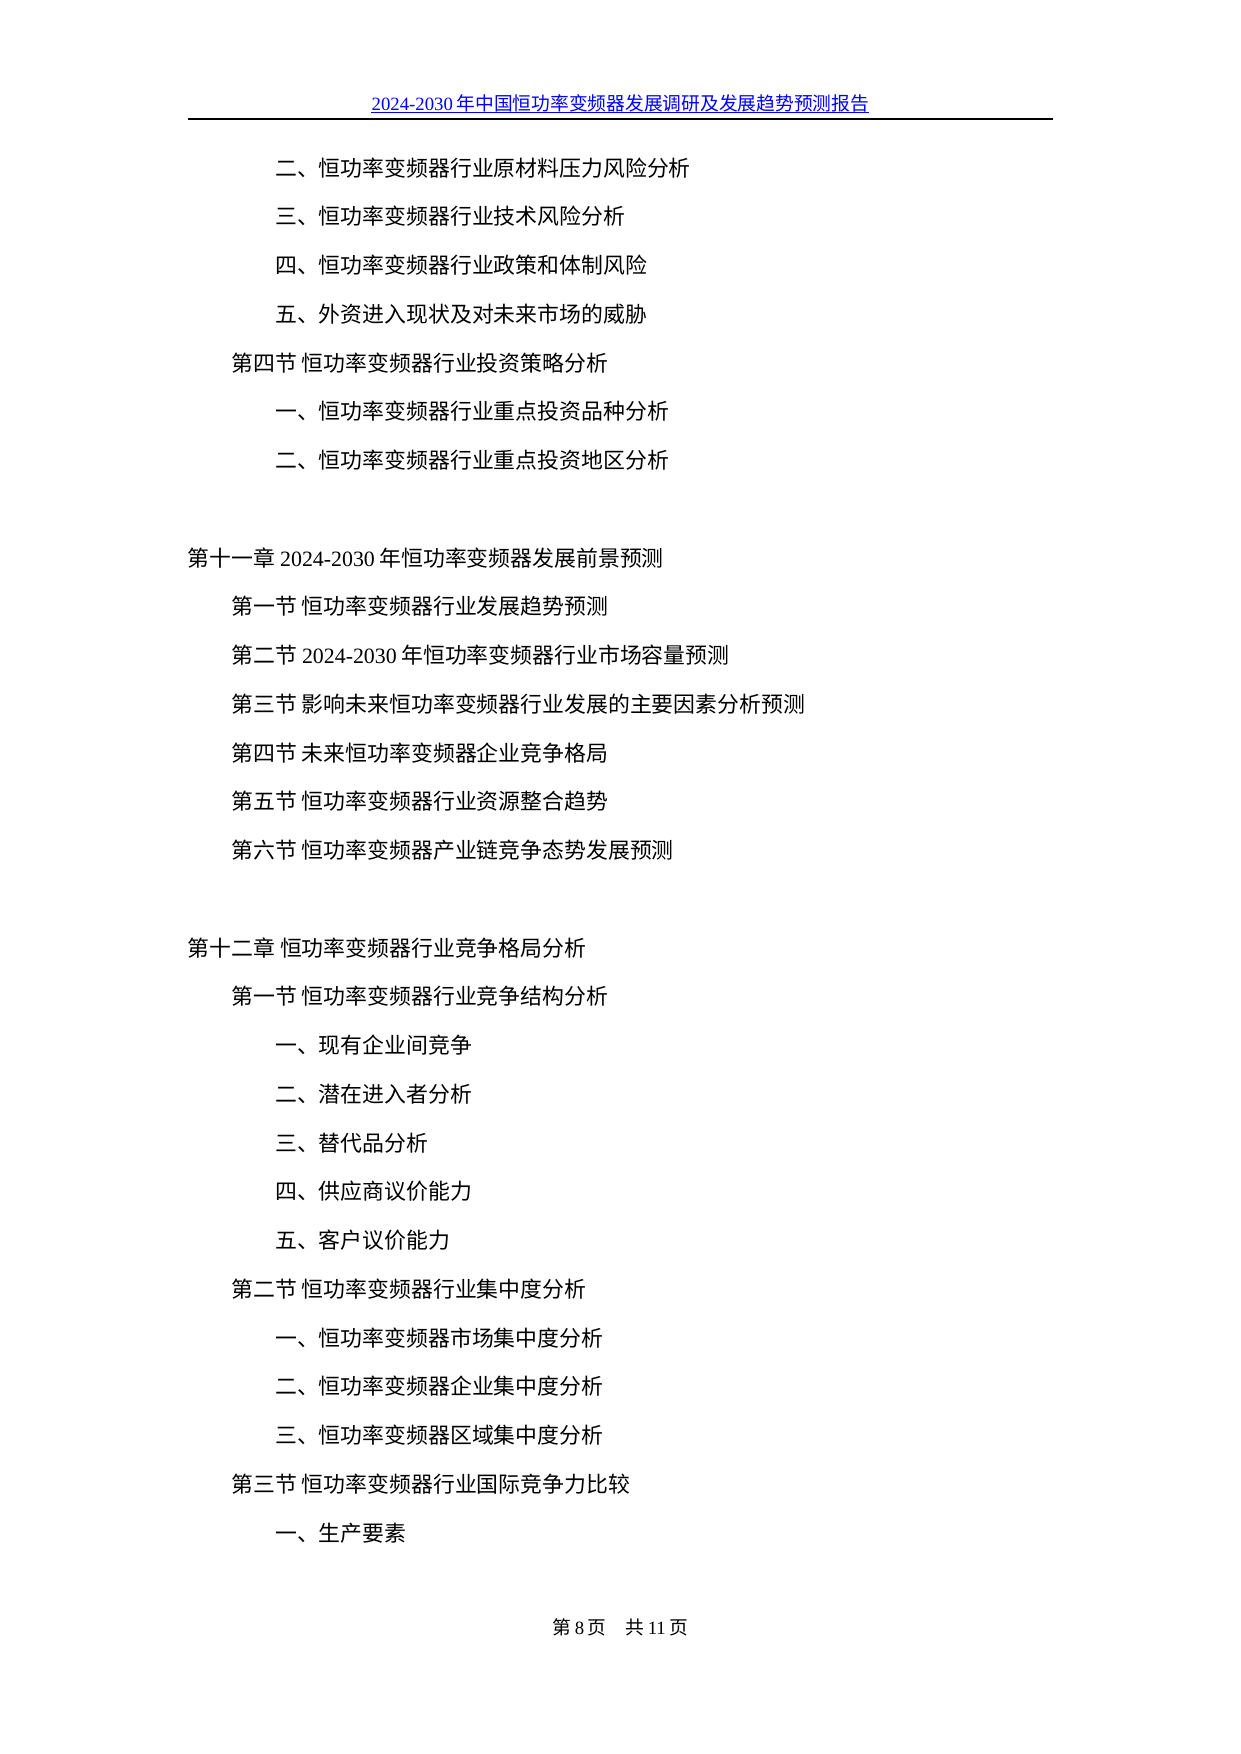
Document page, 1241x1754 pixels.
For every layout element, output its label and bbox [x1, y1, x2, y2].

text [187, 150, 1053, 1548]
